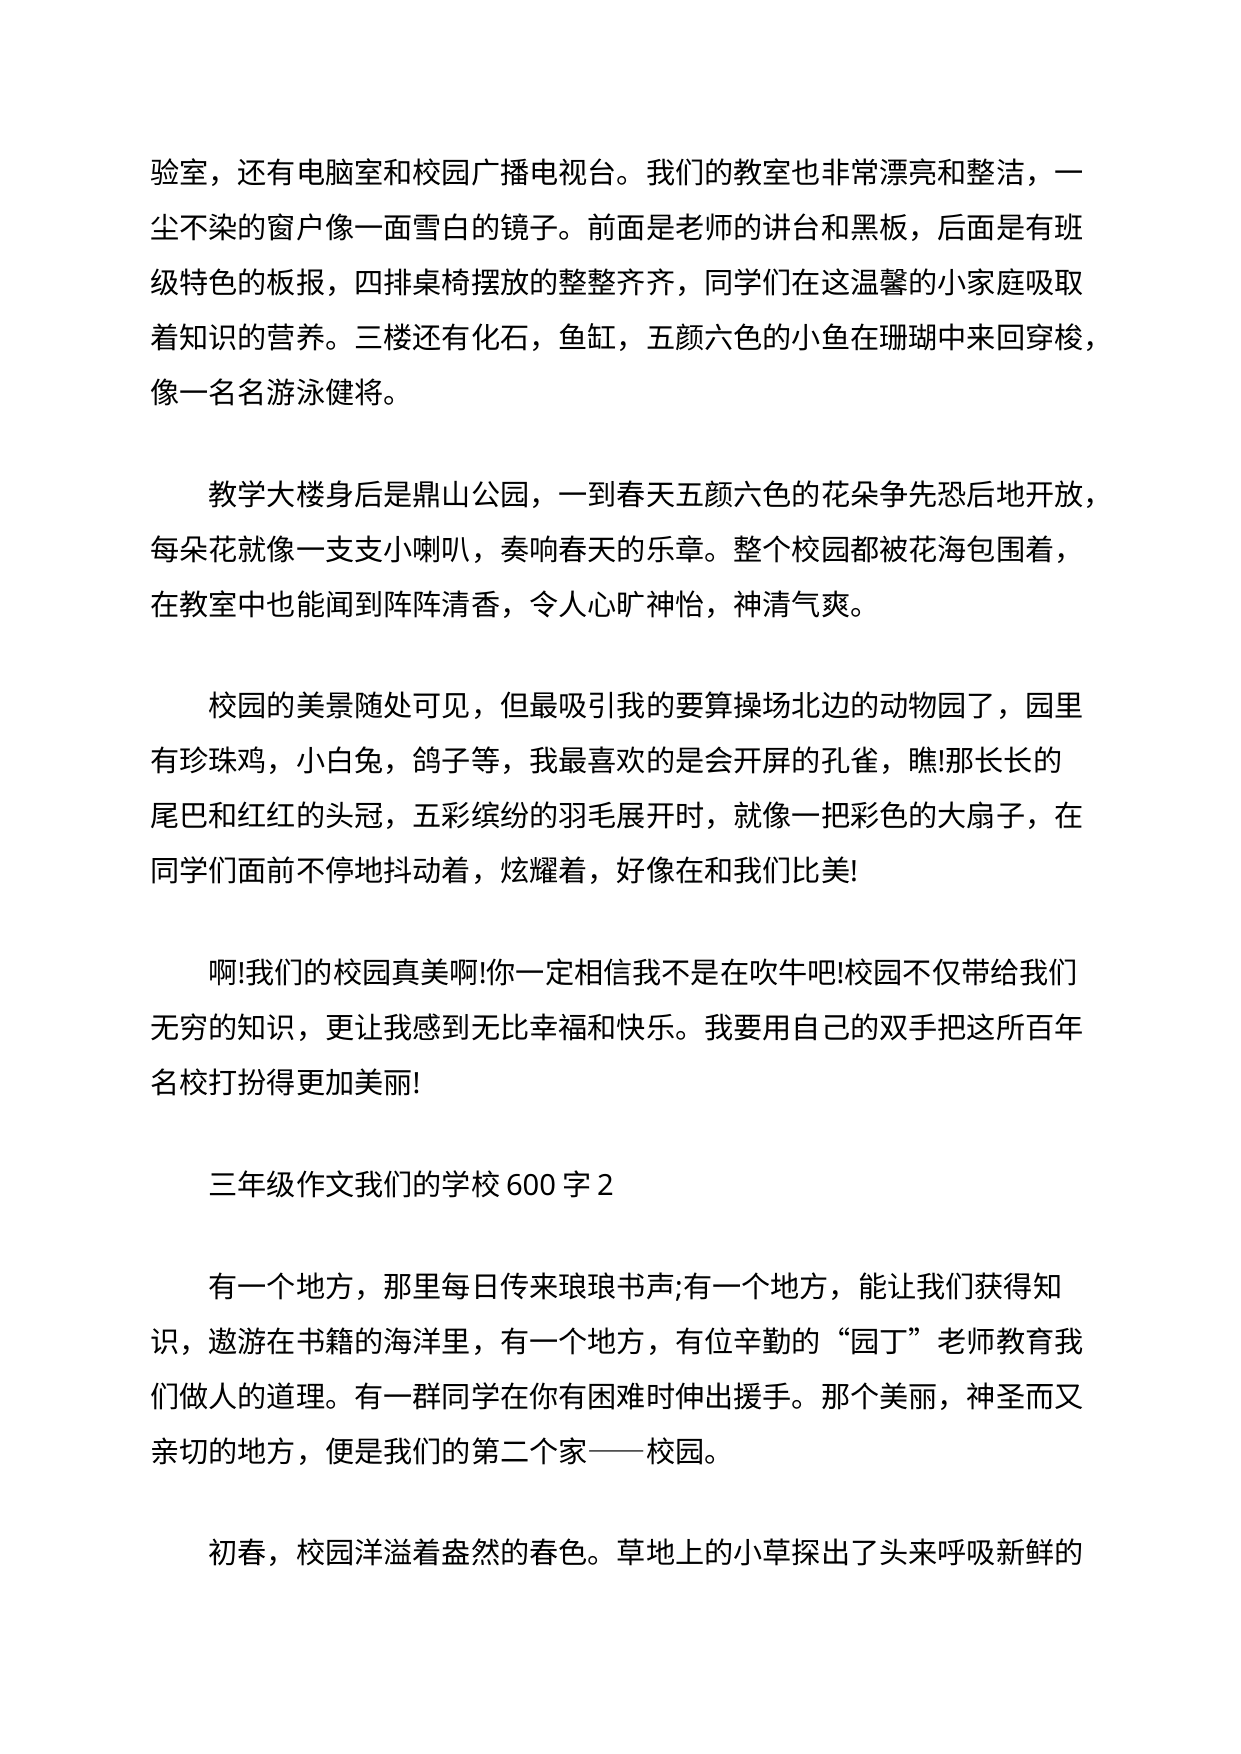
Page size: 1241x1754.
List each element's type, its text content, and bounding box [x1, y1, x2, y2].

text 啊!我们的校园真美啊!你一定相信我不是在吹牛吧!校园不仅带给我们无穷的知识，更让我感到无比幸福和快乐。我要用自己的双手把这所百年名校打扮得更加美丽! [150, 950, 1090, 1102]
text 教学大楼身后是鼎山公园，一到春天五颜六色的花朵争先恐后地开放，每朵花就像一支支小喇叭，奏响春天的乐章。整个校园都被花海包围着，在教室中也能闻到阵阵清香，令人心旷神怡，神清气爽。 [150, 471, 1090, 623]
text 三年级作文我们的学校600字2 [150, 1162, 1090, 1204]
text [150, 1530, 1090, 1572]
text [150, 150, 1090, 412]
text 有一个地方，那里每日传来琅琅书声;有一个地方，能让我们获得知识，遨游在书籍的海洋里，有一个地方，有位辛勤的“园丁”老师教育我们做人的道理。有一群同学在你有困难时伸出援手。那个美丽，神圣而又亲切的地方，便是我们的第二个家——校园。 [150, 1263, 1090, 1471]
text 校园的美景随处可见，但最吸引我的要算操场北边的动物园了，园里有珍珠鸡，小白兔，鸽子等，我最喜欢的是会开屏的孔雀，瞧!那长长的尾巴和红红的头冠，五彩缤纷的羽毛展开时，就像一把彩色的大扇子，在同学们面前不停地抖动着，炫耀着，好像在和我们比美! [150, 683, 1090, 890]
